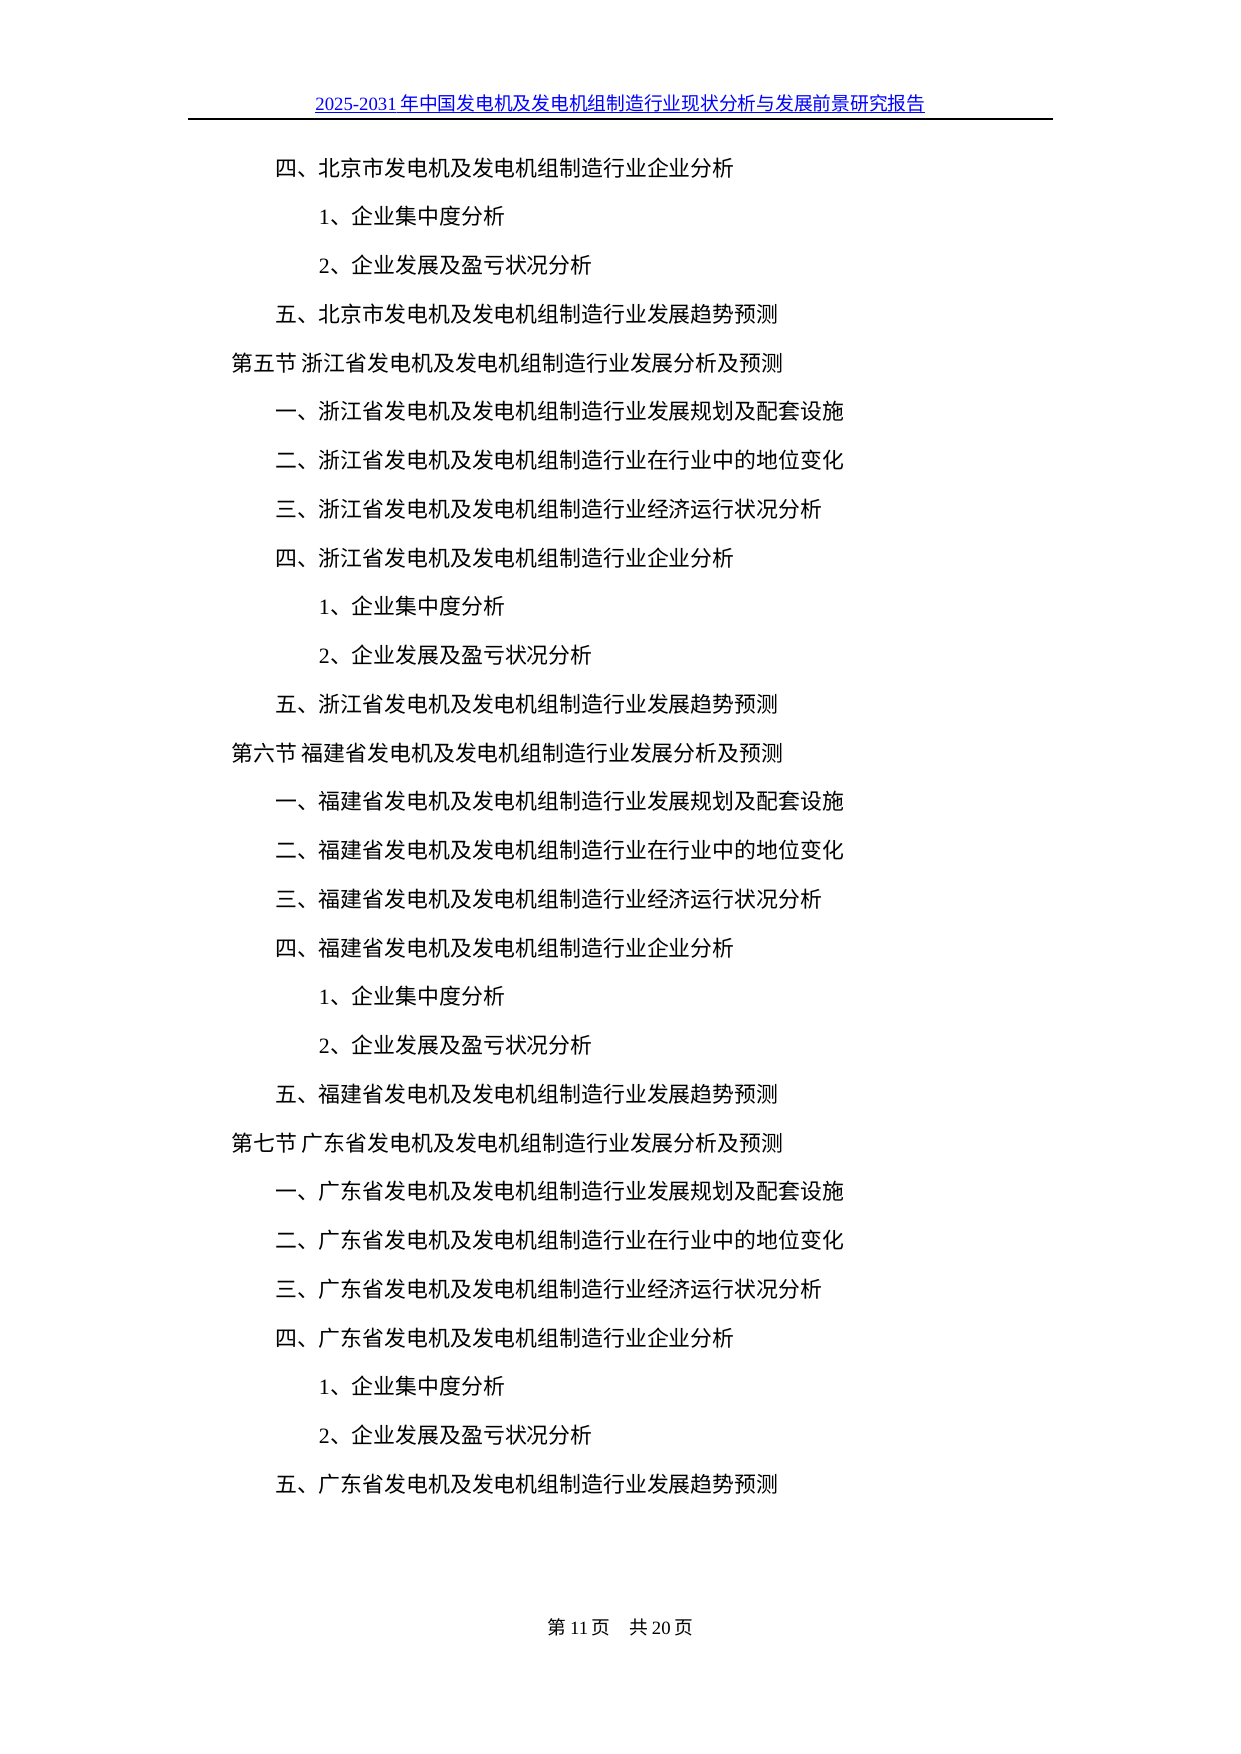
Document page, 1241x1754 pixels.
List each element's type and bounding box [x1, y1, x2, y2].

text [187, 150, 1053, 1499]
